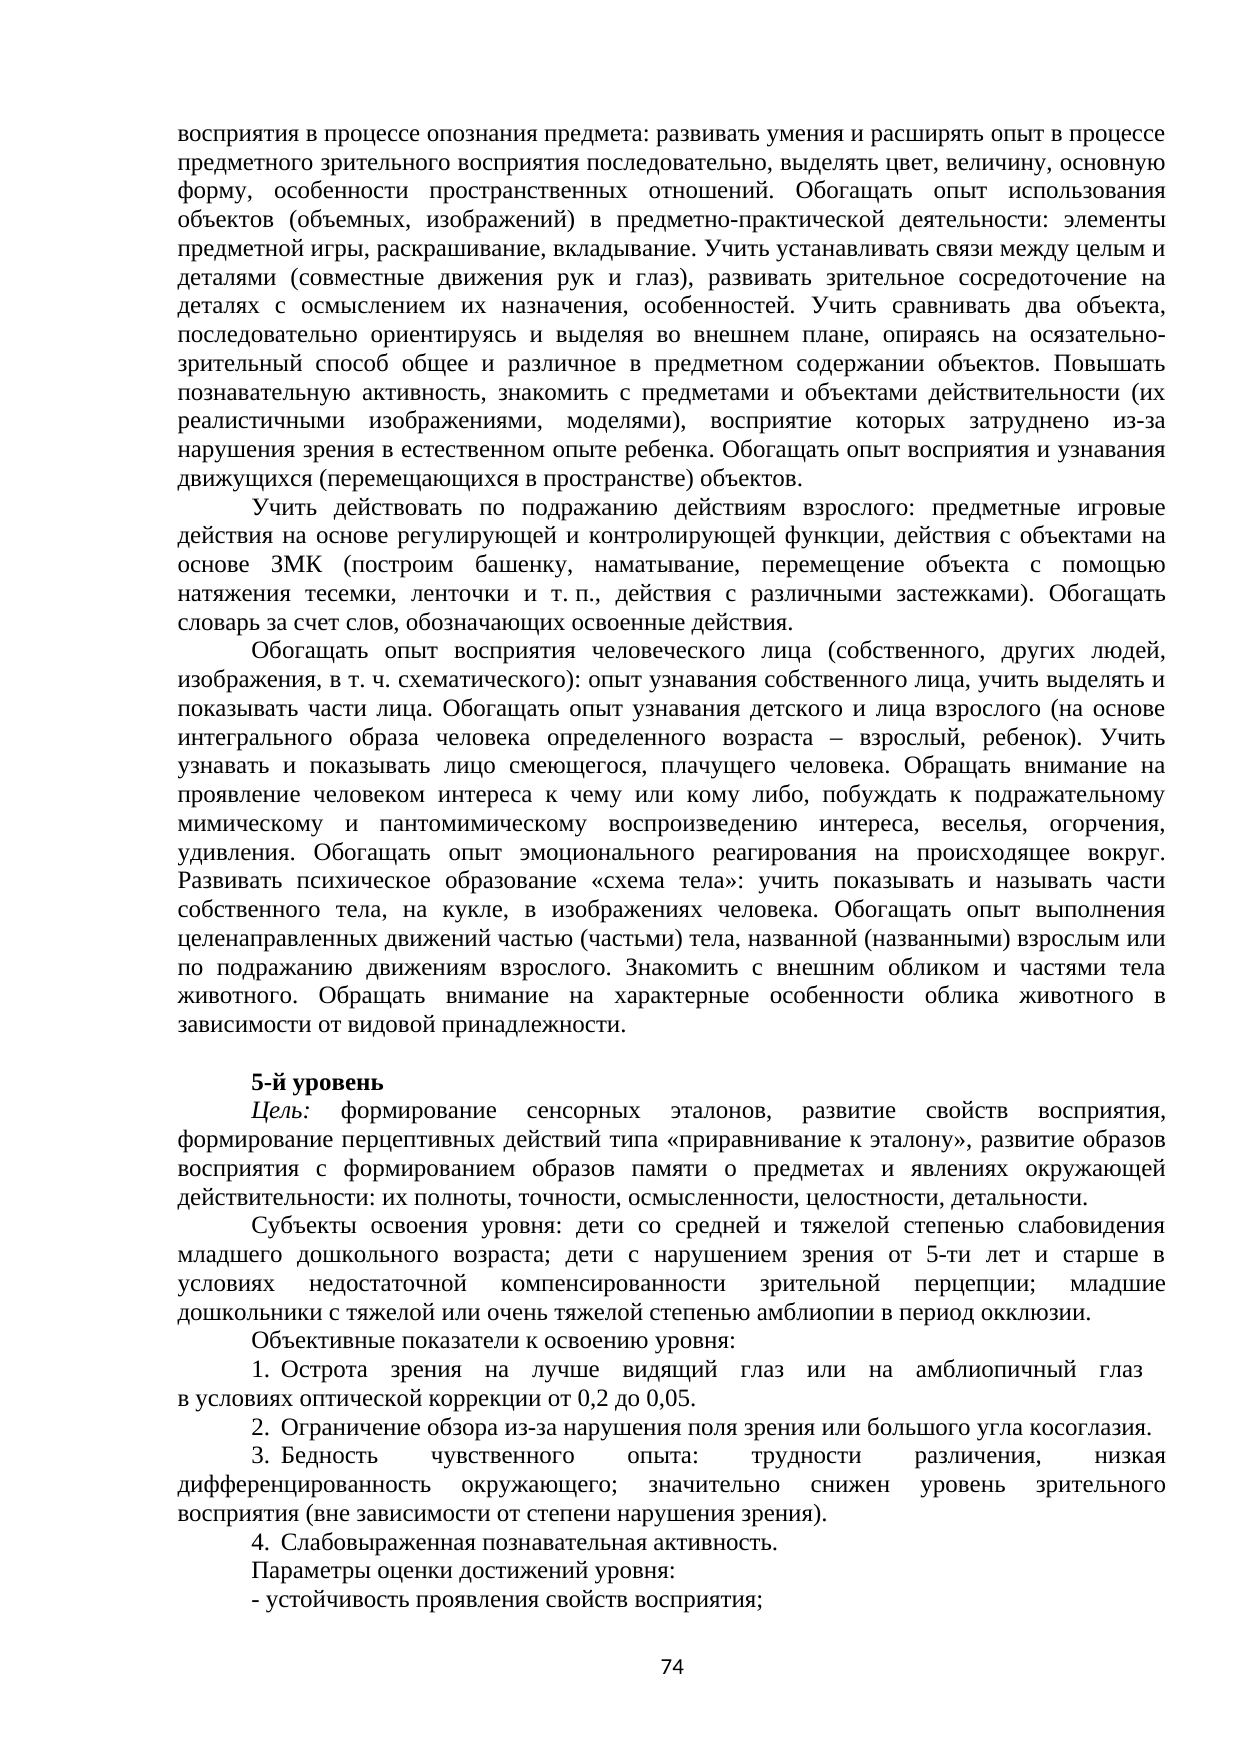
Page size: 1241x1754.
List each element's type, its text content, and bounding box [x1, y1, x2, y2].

list Ограничение обзора из-за нарушения поля зрения или большого угла косоглазия. [177, 1412, 1167, 1441]
list Острота зрения на лучше видящий глаз или на амблиопичный глаз в условиях оптической коррекции от 0,2 до 0,05. [177, 1354, 1167, 1412]
text Цель: формирование сенсорных эталонов, развитие свойств восприятия, формирование перцептивных действий типа «приравнивание к эталону», развитие образов восприятия с формированием образов памяти о предметах и явлениях окружающей действительности: их полноты, точности, осмысленности, целостности, детальности. [177, 1096, 1167, 1211]
list Слабовыраженная познавательная активность. [177, 1527, 1167, 1556]
list Бедность чувственного опыта: трудности различения, низкая дифференцированность окружающего; значительно снижен уровень зрительного восприятия (вне зависимости от степени нарушения зрения). [177, 1441, 1167, 1527]
text 5-й уровень [177, 1067, 1167, 1096]
text Параметры оценки достижений уровня: [177, 1556, 1167, 1584]
text Субъекты освоения уровня: дети со средней и тяжелой степенью слабовидения младшего дошкольного возраста; дети с нарушением зрения от 5-ти лет и старше в условиях недостаточной компенсированности зрительной перцепции; младшие дошкольники с тяжелой или очень тяжелой степенью амблиопии в период окклюзии. [177, 1211, 1167, 1326]
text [177, 118, 1167, 492]
text - устойчивость проявления свойств восприятия; [177, 1584, 1167, 1613]
text Объективные показатели к освоению уровня: [177, 1326, 1167, 1354]
text Учить действовать по подражанию действиям взрослого: предметные игровые действия на основе регулирующей и контролирующей функции, действия с объектами на основе ЗМК (построим башенку, наматывание, перемещение объекта с помощью натяжения тесемки, ленточки и т. п., действия с различными застежками). Обогащать словарь за счет слов, обозначающих освоенные действия. [177, 492, 1167, 636]
list Обогащать опыт восприятия человеческого лица (собственного, других людей, изображения, в т. ч. схематического): опыт узнавания собственного лица, учить выделять и показывать части лица. Обогащать опыт узнавания детского и лица взрослого (на основе интегрального образа человека определенного возраста – взрослый, ребенок). Учить узнавать и показывать лицо смеющегося, плачущего человека. Обращать внимание на проявление человеком интереса к чему или кому либо, побуждать к подражательному мимическому и пантомимическому воспроизведению интереса, веселья, огорчения, удивления. Обогащать опыт эмоционального реагирования на происходящее вокруг. Развивать психическое образование «схема тела»: учить показывать и называть части собственного тела, на кукле, в изображениях человека. Обогащать опыт выполнения целенаправленных движений частью (частьми) тела, названной (названными) взрослым или по подражанию движениям взрослого. Знакомить с внешним обликом и частями тела животного. Обращать внимание на характерные особенности облика животного в зависимости от видовой принадлежности. [177, 636, 1167, 1038]
